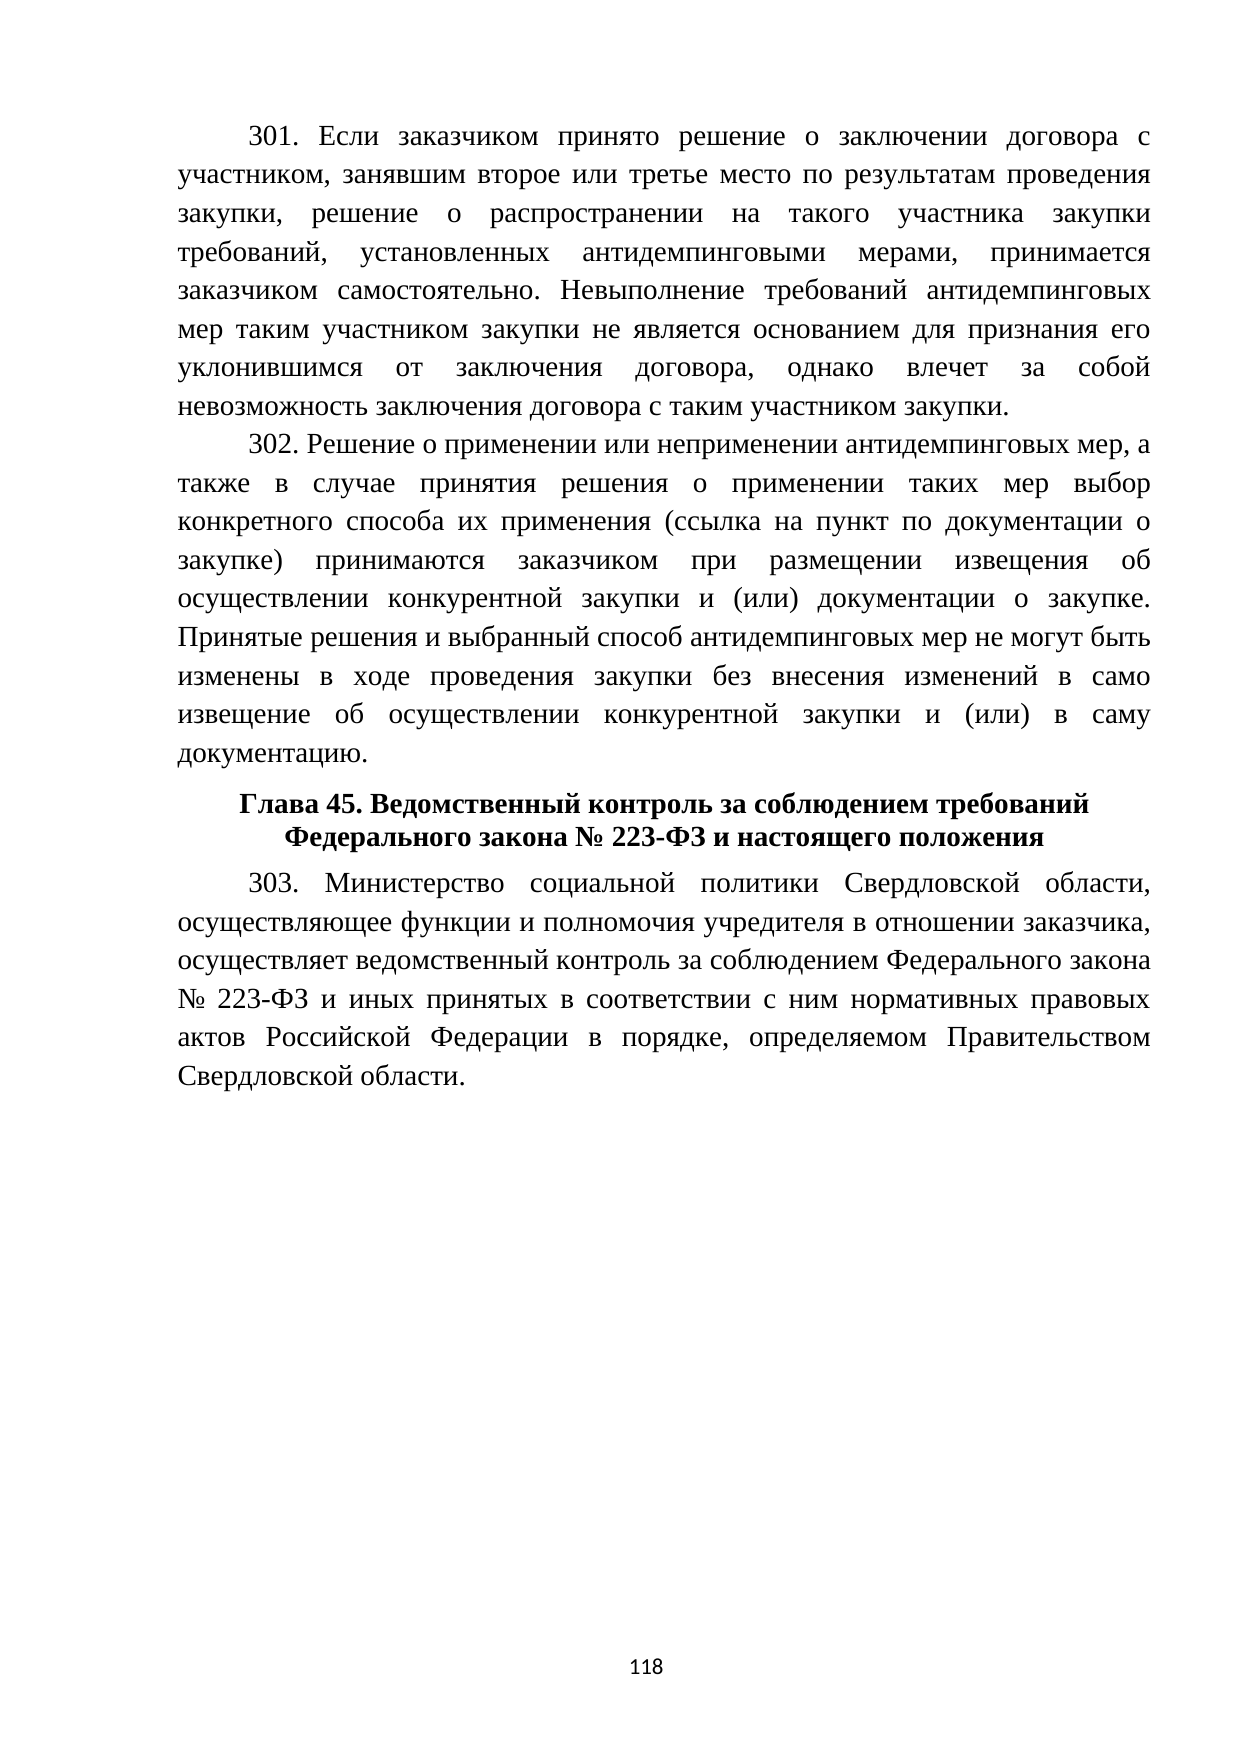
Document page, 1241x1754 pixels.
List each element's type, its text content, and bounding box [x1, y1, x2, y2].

text 301. Если заказчиком принято решение о заключении договора с участником, занявшим второе или третье место по результатам проведения закупки, решение о распространении на такого участника закупки требований, установленных антидемпинговыми мерами, принимается заказчиком самостоятельно. Невыполнение требований антидемпинговых мер таким участником закупки не является основанием для признания его уклонившимся от заключения договора, однако влечет за собой невозможность заключения договора с таким участником закупки. [177, 118, 1152, 421]
subtitle Глава 45. Ведомственный контроль за соблюдением требований Федерального закона № 223-ФЗ и настоящего положения [177, 786, 1152, 853]
text 302. Решение о применении или неприменении антидемпинговых мер, а также в случае принятия решения о применении таких мер выбор конкретного способа их применения (ссылка на пункт по документации о закупке) принимаются заказчиком при размещении извещения об осуществлении конкурентной закупки и (или) документации о закупке. Принятые решения и выбранный способ антидемпинговых мер не могут быть изменены в ходе проведения закупки без внесения изменений в само извещение об осуществлении конкурентной закупки и (или) в саму документацию. [177, 426, 1152, 768]
text 303. Министерство социальной политики Свердловской области, осуществляющее функции и полномочия учредителя в отношении заказчика, осуществляет ведомственный контроль за соблюдением Федерального закона № 223-ФЗ и иных принятых в соответствии с ним нормативных правовых актов Российской Федерации в порядке, определяемом Правительством Свердловской области. [177, 865, 1152, 1092]
